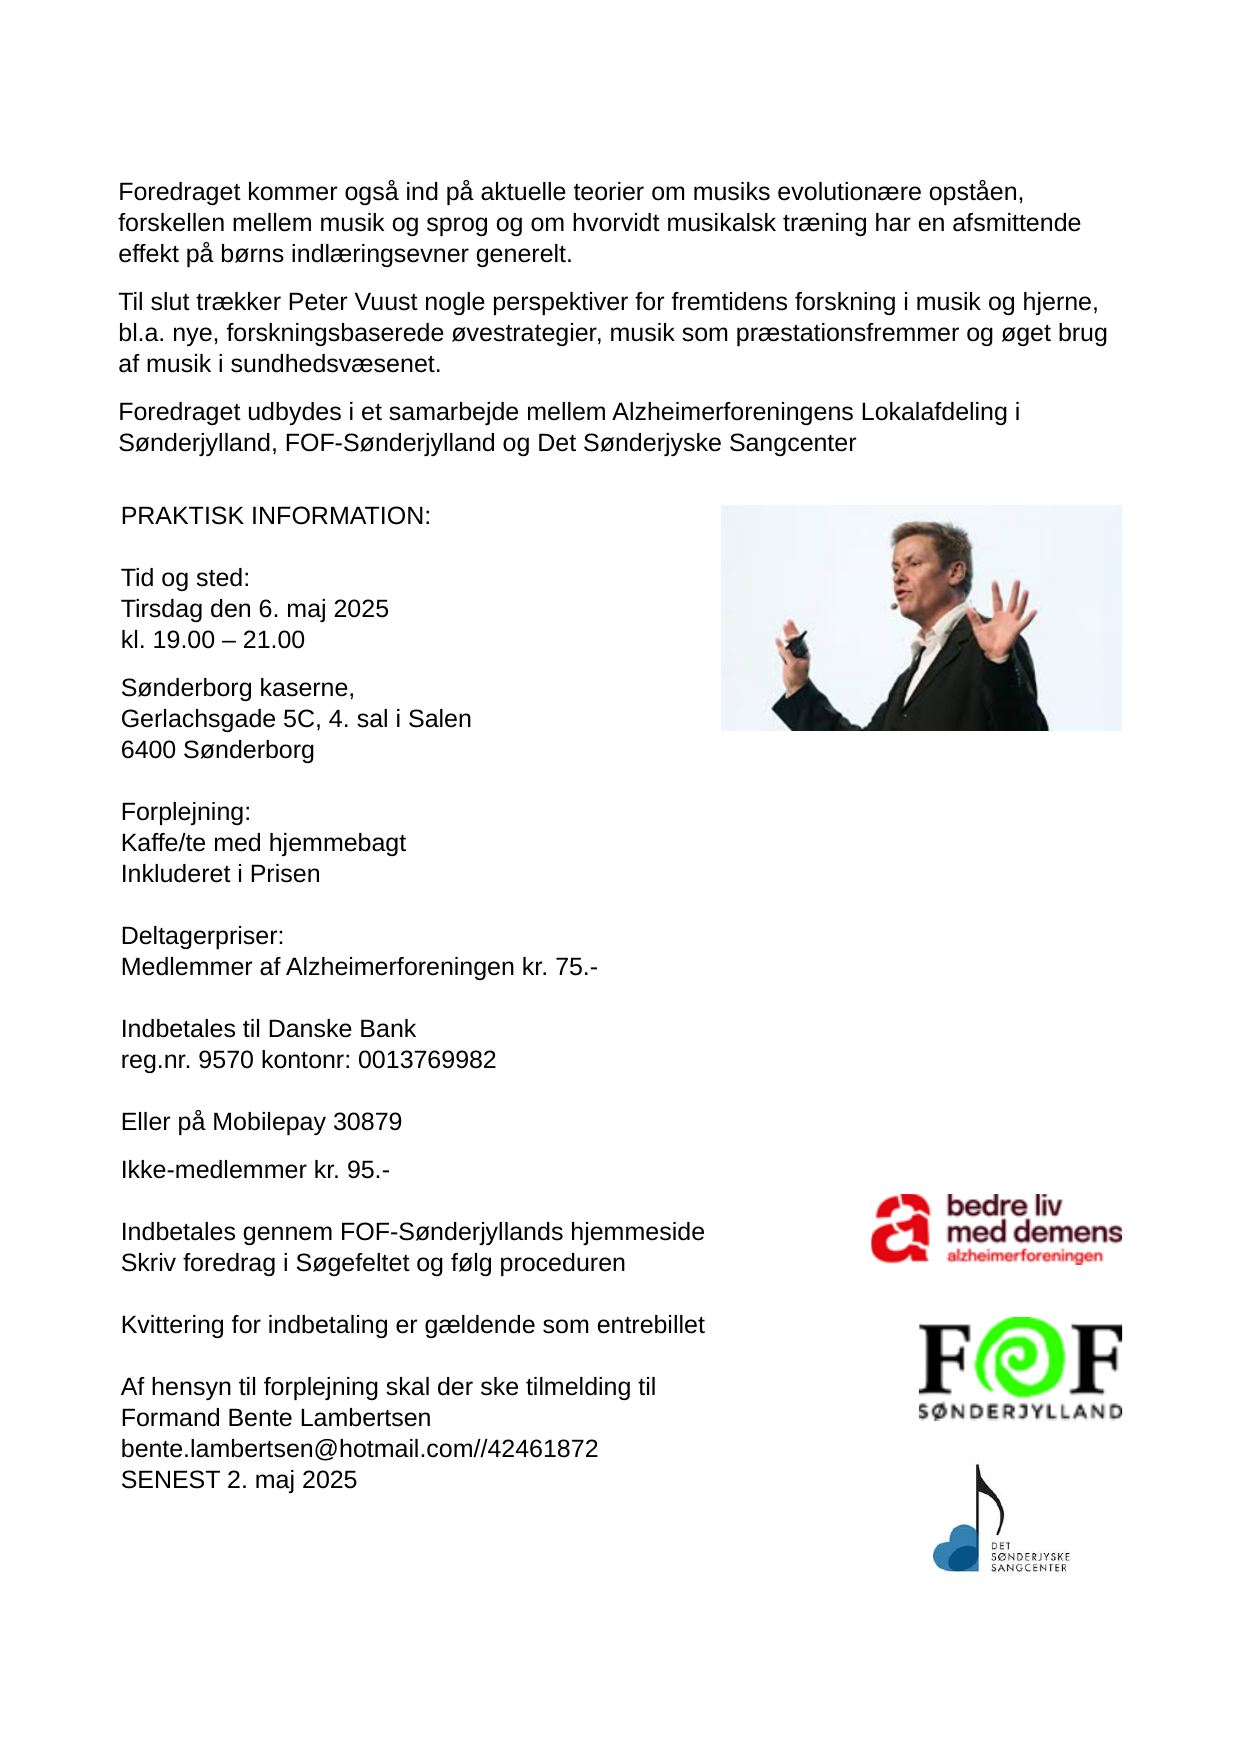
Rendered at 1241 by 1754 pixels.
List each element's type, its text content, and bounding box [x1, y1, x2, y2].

text Til slut trækker Peter Vuust nogle perspektiver for fremtidens forskning i musik og hjerne, bl.a. nye, forskningsbaserede øvestrategier, musik som præstationsfremmer og øget brug af musik i sundhedsvæsenet. [118, 287, 1122, 378]
picture [932, 1454, 1070, 1581]
text Foredraget udbydes i et samarbejde mellem Alzheimerforeningens Lokalafdeling i Sønderjylland, FOF-Sønderjylland og Det Sønderjyske Sangcenter [118, 397, 1122, 505]
picture [720, 505, 1122, 731]
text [118, 177, 1122, 268]
picture [871, 1194, 1123, 1265]
picture [918, 1317, 1123, 1421]
